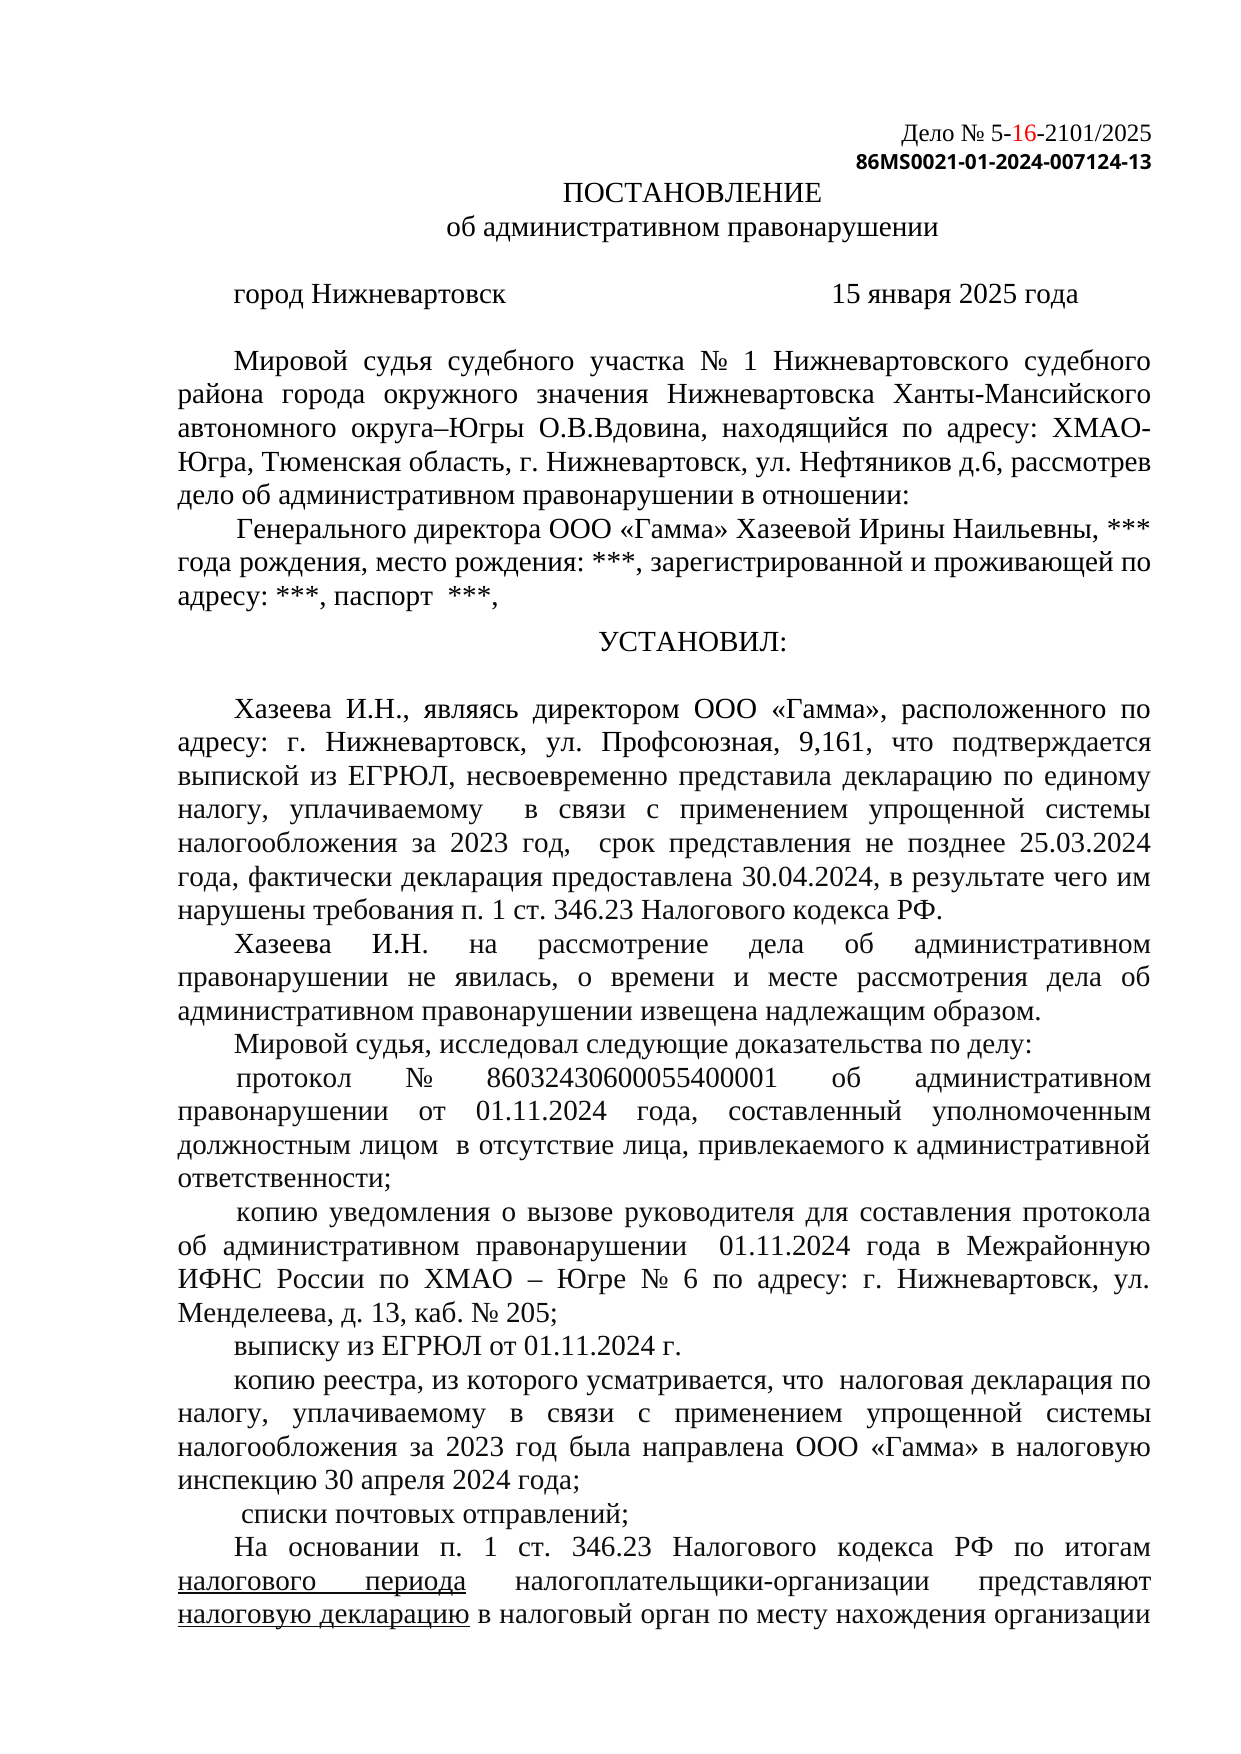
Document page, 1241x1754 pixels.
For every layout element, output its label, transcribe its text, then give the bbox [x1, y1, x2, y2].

text об административном правонарушении [177, 209, 1152, 242]
text Хазеева И.Н., являясь директором ООО «Гамма», расположенного по адресу: г. Нижневартовск, ул. Профсоюзная, 9,161, что подтверждается выпиской из ЕГРЮЛ, несвоевременно представила декларацию по единому налогу, уплачиваемому в связи с применением упрощенной системы налогообложения за 2023 год, срок представления не позднее 25.03.2024 года, фактически декларация предоставлена 30.04.2024, в результате чего им нарушены требования п. 1 ст. 346.23 Налогового кодекса РФ. [177, 691, 1152, 926]
text копию уведомления о вызове руководителя для составления протокола об административном правонарушении 01.11.2024 года в Межрайонную ИФНС России по ХМАО – Югре № 6 по адресу: г. Нижневартовск, ул. Менделеева, д. 13, каб. № 205; [177, 1194, 1152, 1328]
text копию реестра, из которого усматривается, что налоговая декларация по налогу, уплачиваемому в связи с применением упрощенной системы налогообложения за 2023 год была направлена ООО «Гамма» в налоговую инспекцию 30 апреля 2024 года; [177, 1362, 1152, 1496]
text протокол № 86032430600055400001 об административном правонарушении от 01.11.2024 года, составленный уполномоченным должностным лицом в отсутствие лица, привлекаемого к административной ответственности; [177, 1060, 1152, 1194]
text город Нижневартовск 15 января 2025 года [177, 276, 1152, 309]
text Генерального директора ООО «Гамма» Хазеевой Ирины Наильевны, *** года рождения, место рождения: ***, зарегистрированной и проживающей по адресу: ***, паспорт ***, [177, 511, 1152, 611]
text Мировой судья судебного участка № 1 Нижневартовского судебного района города окружного значения Нижневартовска Ханты-Мансийского автономного округа–Югры О.В.Вдовина, находящийся по адресу: ХМАО-Югра, Тюменская область, г. Нижневартовск, ул. Нефтяников д.6, рассмотрев дело об административном правонарушении в отношении: [177, 343, 1152, 511]
text Мировой судья, исследовал следующие доказательства по делу: [180, 1026, 1152, 1060]
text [177, 1529, 1152, 1630]
text списки почтовых отправлений; [177, 1496, 1152, 1529]
text выписку из ЕГРЮЛ от 01.11.2024 г. [177, 1328, 1152, 1362]
text Дело № 5-16-2101/2025 [177, 118, 1152, 147]
text ПОСТАНОВЛЕНИЕ [177, 175, 1152, 209]
text Хазеева И.Н. на рассмотрение дела об административном правонарушении не явилась, о времени и месте рассмотрения дела об административном правонарушении извещена надлежащим образом. [177, 926, 1152, 1026]
text 86MS0021-01-2024-007124-13 [177, 147, 1152, 175]
text УСТАНОВИЛ: [177, 624, 1152, 657]
